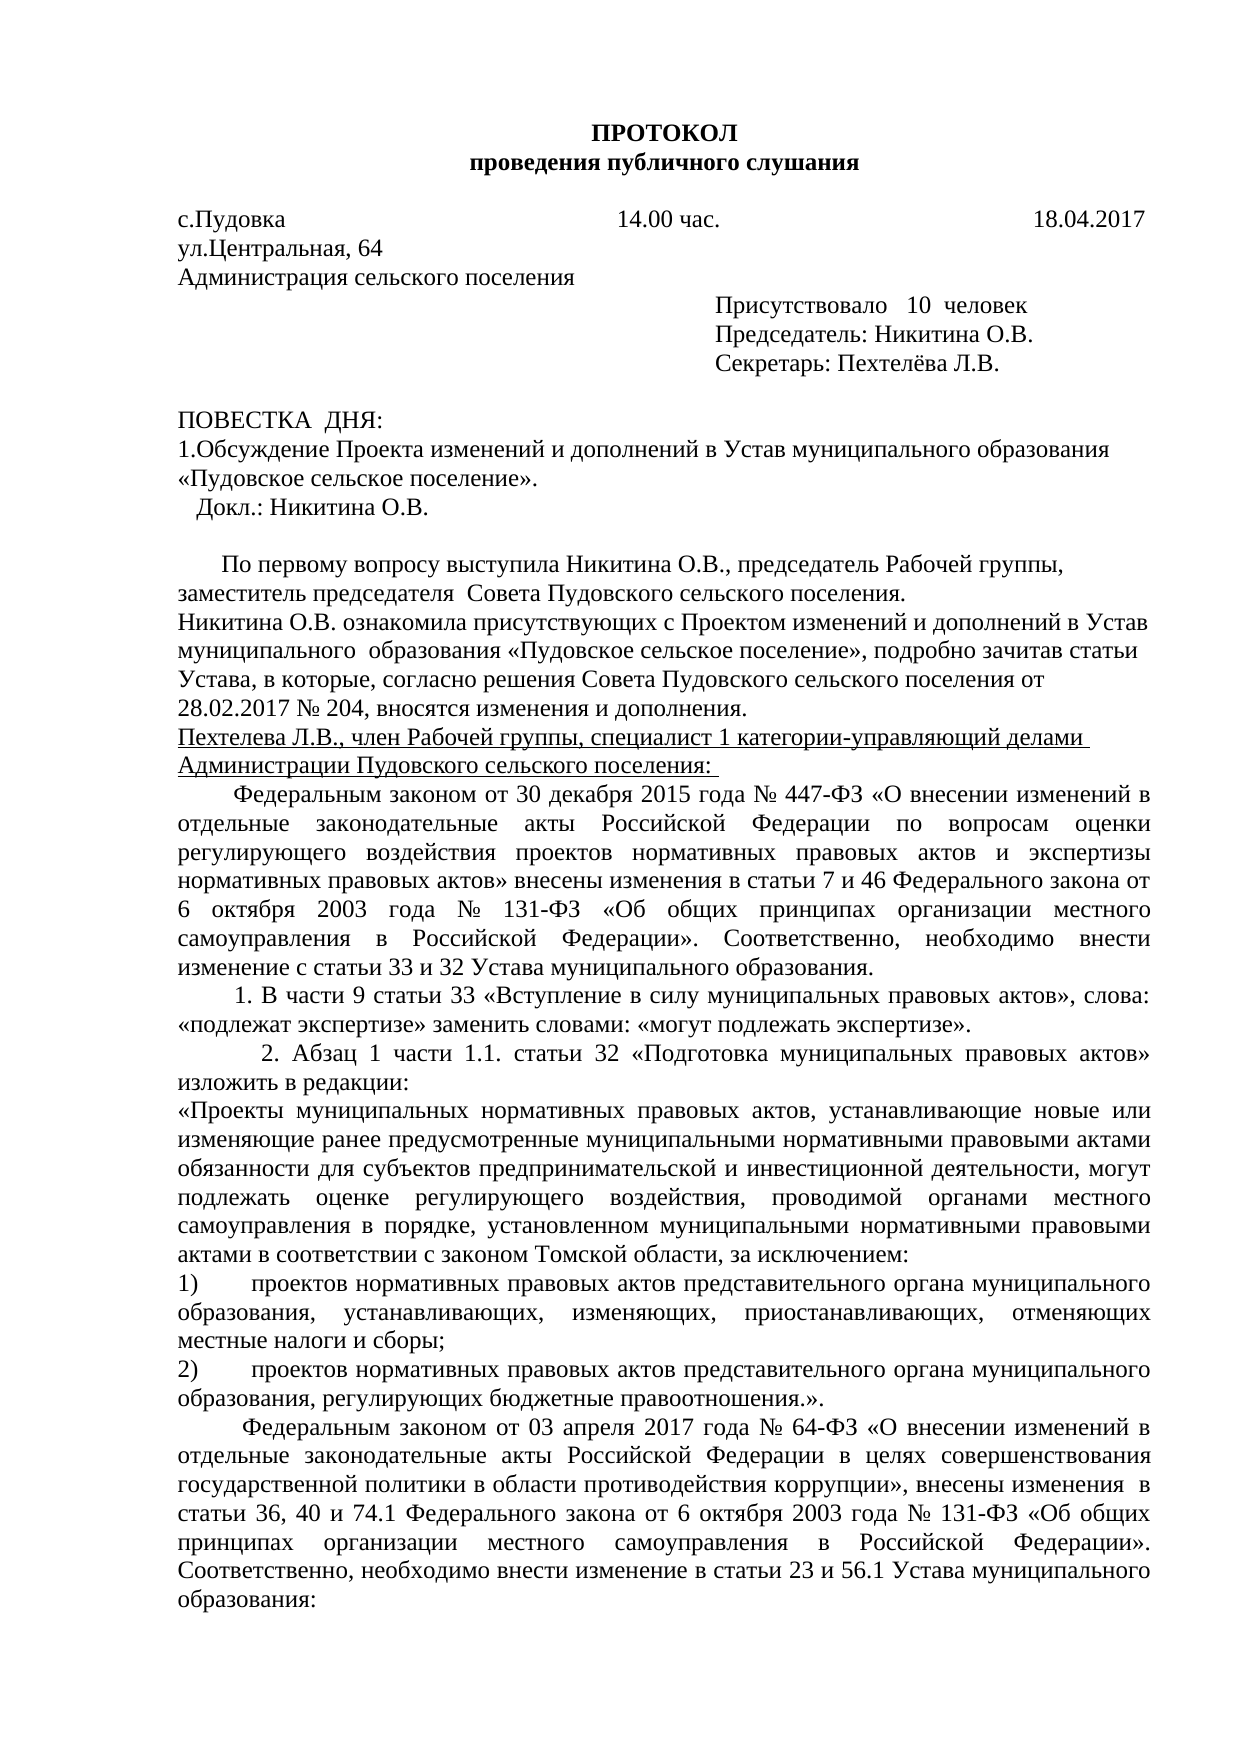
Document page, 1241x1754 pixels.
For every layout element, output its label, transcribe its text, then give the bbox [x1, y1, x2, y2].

text Председатель: Никитина О.В. [177, 319, 1152, 348]
text 1. В части 9 статьи 33 «Вступление в силу муниципальных правовых актов», слова: «подлежат экспертизе» заменить словами: «могут подлежать экспертизе». [177, 981, 1152, 1038]
list проектов нормативных правовых актов представительного органа муниципального образования, устанавливающих, изменяющих, приостанавливающих, отменяющих местные налоги и сборы; [177, 1268, 1152, 1354]
text Присутствовало 10 человек [177, 291, 1152, 319]
list проектов нормативных правовых актов представительного органа муниципального образования, регулирующих бюджетные правоотношения.». [177, 1354, 1152, 1412]
text Администрация сельского поселения [177, 262, 1152, 291]
text ПРОТОКОЛ [177, 118, 1152, 147]
subtitle Пехтелева Л.В., член Рабочей группы, специалист 1 категории-управляющий делами Администрации Пудовского сельского поселения: [177, 722, 1152, 779]
text 2. Абзац 1 части 1.1. статьи 32 «Подготовка муниципальных правовых актов» изложить в редакции: [177, 1038, 1152, 1096]
text Федеральным законом от 30 декабря 2015 года № 447-ФЗ «О внесении изменений в отдельные законодательные акты Российской Федерации по вопросам оценки регулирующего воздействия проектов нормативных правовых актов и экспертизы нормативных правовых актов» внесены изменения в статьи 7 и 46 Федерального закона от 6 октября 2003 года № 131-ФЗ «Об общих принципах организации местного самоуправления в Российской Федерации». Соответственно, необходимо внести изменение с статьи 33 и 32 Устава муниципального образования. [177, 779, 1152, 981]
text «Проекты муниципальных нормативных правовых актов, устанавливающие новые или изменяющие ранее предусмотренные муниципальными нормативными правовыми актами обязанности для субъектов предпринимательской и инвестиционной деятельности, могут подлежать оценке регулирующего воздействия, проводимой органами местного самоуправления в порядке, установленном муниципальными нормативными правовыми актами в соответствии с законом Томской области, за исключением: [177, 1096, 1152, 1268]
text Докл.: Никитина О.В. [177, 492, 1152, 521]
text ПОВЕСТКА ДНЯ: [177, 406, 1152, 434]
text с.Пудовка 14.00 час. 18.04.2017 [177, 204, 1152, 233]
text Федеральным законом от 03 апреля 2017 года № 64-ФЗ «О внесении изменений в отдельные законодательные акты Российской Федерации в целях совершенствования государственной политики в области противодействия коррупции», внесены изменения в статьи 36, 40 и 74.1 Федерального закона от 6 октября 2003 года № 131-ФЗ «Об общих принципах организации местного самоуправления в Российской Федерации». Соответственно, необходимо внести изменение в статьи 23 и 56.1 Устава муниципального образования: [177, 1412, 1152, 1613]
text Секретарь: Пехтелёва Л.В. [177, 348, 1152, 377]
text 1.Обсуждение Проекта изменений и дополнений в Устав муниципального образования «Пудовское сельское поселение». [177, 434, 1152, 492]
text По первому вопросу выступила Никитина О.В., председатель Рабочей группы, заместитель председателя Совета Пудовского сельского поселения. [177, 549, 1152, 607]
text ул.Центральная, 64 [177, 233, 1152, 262]
text проведения публичного слушания [177, 147, 1152, 176]
text Никитина О.В. ознакомила присутствующих с Проектом изменений и дополнений в Устав муниципального образования «Пудовское сельское поселение», подробно зачитав статьи Устава, в которые, согласно решения Совета Пудовского сельского поселения от 28.02.2017 № 204, вносятся изменения и дополнения. [177, 607, 1152, 722]
